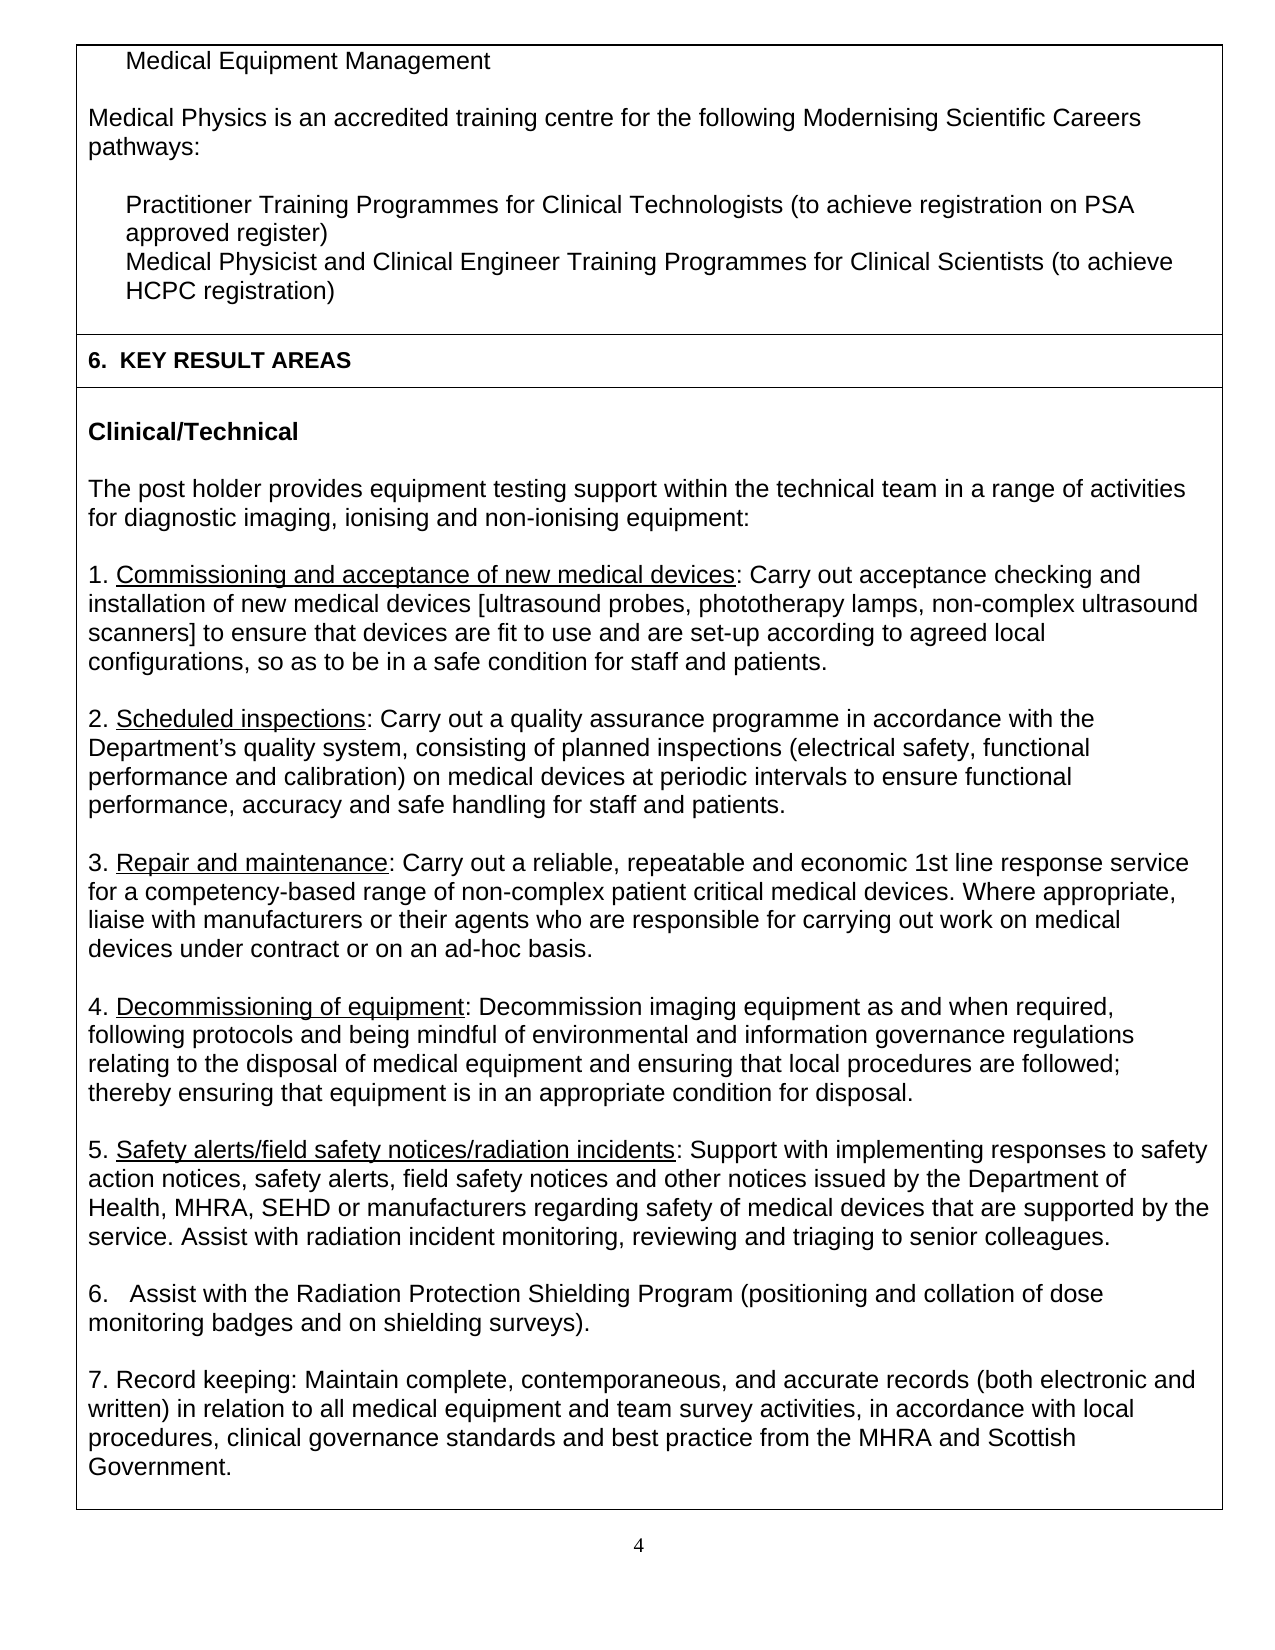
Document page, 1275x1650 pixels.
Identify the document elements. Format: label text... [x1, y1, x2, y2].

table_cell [77, 46, 1222, 333]
table_cell 6. KEY RESULT AREAS [77, 335, 1222, 386]
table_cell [77, 388, 1222, 1509]
